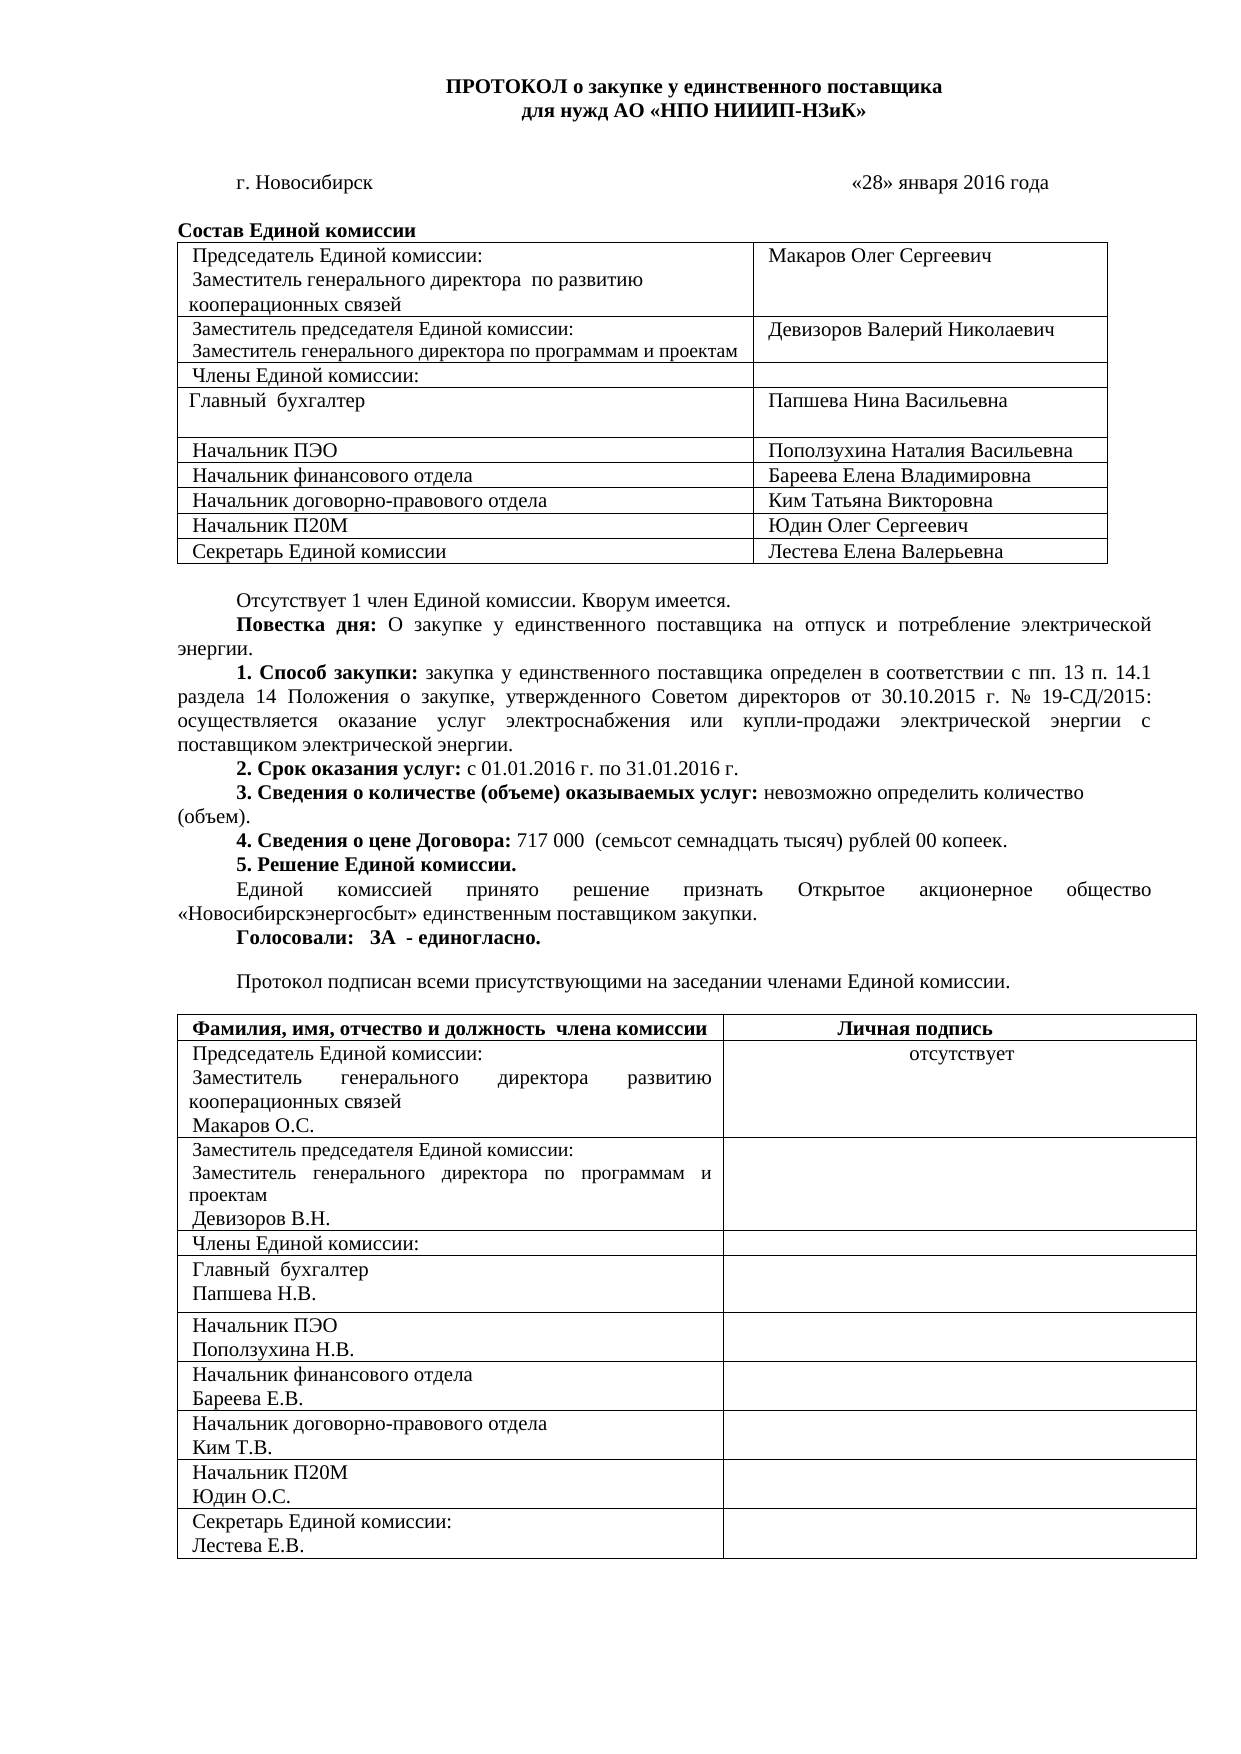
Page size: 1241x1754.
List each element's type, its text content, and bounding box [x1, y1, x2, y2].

table_cell Начальник П20М [178, 514, 753, 537]
text Голосовали: ЗА - единогласно. [177, 924, 1152, 949]
table_cell отсутствует [724, 1041, 1196, 1137]
table_cell Начальник договорно-правового отдела Ким Т.В. [178, 1411, 723, 1459]
table_cell Бареева Елена Владимировна [754, 463, 1107, 487]
table_cell Ким Татьяна Викторовна [754, 488, 1107, 512]
table_cell Председатель Единой комиссии: Заместитель генерального директора развитию кооперационных связей Макаров О.С. [178, 1041, 723, 1137]
table_cell Начальник финансового отдела Бареева Е.В. [178, 1362, 723, 1410]
table_cell Папшева Нина Васильевна [754, 388, 1107, 437]
text Отсутствует 1 член Единой комиссии. Кворум имеется. [177, 588, 1152, 612]
table_cell [754, 363, 1107, 387]
text 1. Способ закупки: закупка у единственного поставщика определен в соответствии с пп. 13 п. 14.1 раздела 14 Положения о закупке, утвержденного Советом директоров от 30.10.2015 г. № 19-СД/2015: осуществляется оказание услуг электроснабжения или купли-продажи электрической энергии с поставщиком электрической энергии. [177, 660, 1152, 756]
table_cell [724, 1231, 1196, 1255]
table_cell Начальник договорно-правового отдела [178, 488, 753, 512]
text 2. Срок оказания услуг: с 01.01.2016 г. по 31.01.2016 г. [177, 756, 1152, 780]
table_cell Девизоров Валерий Николаевич [754, 317, 1107, 362]
table_header Фамилия, имя, отчество и должность члена комиссии [178, 1015, 723, 1039]
table_cell [724, 1460, 1196, 1508]
text для нужд АО «НПО НИИИП-НЗиК» [177, 98, 1152, 122]
table_cell Заместитель председателя Единой комиссии: Заместитель генерального директора по программам и проектам [178, 317, 753, 362]
table_header Председатель Единой комиссии: Заместитель генерального директора по развитию кооперационных связей [178, 243, 753, 316]
table_header Макаров Олег Сергеевич [754, 243, 1107, 316]
table_cell Члены Единой комиссии: [178, 363, 753, 387]
table_cell Начальник финансового отдела [178, 463, 753, 487]
text 5. Решение Единой комиссии. [177, 852, 1152, 876]
table_cell Секретарь Единой комиссии [178, 539, 753, 563]
text Протокол подписан всеми присутствующими на заседании членами Единой комиссии. [177, 969, 1152, 993]
table_cell [724, 1362, 1196, 1410]
table_cell Начальник ПЭО [178, 438, 753, 462]
table_cell [724, 1256, 1196, 1312]
text Повестка дня: О закупке у единственного поставщика на отпуск и потребление электрической энергии. [177, 612, 1152, 660]
table_cell [724, 1509, 1196, 1557]
table_cell Начальник ПЭО Поползухина Н.В. [178, 1313, 723, 1361]
text 3. Сведения о количестве (объеме) оказываемых услуг: невозможно определить количество (объем). [177, 780, 1152, 828]
table_cell Юдин Олег Сергеевич [754, 514, 1107, 537]
table_cell [724, 1313, 1196, 1361]
text г. Новосибирск «28» января 2016 года [177, 170, 1152, 194]
table_cell Секретарь Единой комиссии: Лестева Е.В. [178, 1509, 723, 1557]
text ПРОТОКОЛ о закупке у единственного поставщика [177, 74, 1152, 98]
table_cell Главный бухгалтер [178, 388, 753, 437]
table_cell Главный бухгалтер Папшева Н.В. [178, 1256, 723, 1312]
table_cell Лестева Елена Валерьевна [754, 539, 1107, 563]
table_cell Начальник П20М Юдин О.С. [178, 1460, 723, 1508]
table_header Личная подпись [724, 1015, 1196, 1039]
table_cell [724, 1138, 1196, 1230]
table_cell Члены Единой комиссии: [178, 1231, 723, 1255]
text Состав Единой комиссии [177, 218, 1152, 242]
table_cell [724, 1411, 1196, 1459]
table_cell Заместитель председателя Единой комиссии: Заместитель генерального директора по программам и проектам Девизоров В.Н. [178, 1138, 723, 1230]
table_cell Поползухина Наталия Васильевна [754, 438, 1107, 462]
text 4. Сведения о цене Договора: 717 000 (семьсот семнадцать тысяч) рублей 00 копеек. [177, 828, 1152, 852]
text Единой комиссией принято решение признать Открытое акционерное общество «Новосибирскэнергосбыт» единственным поставщиком закупки. [177, 876, 1152, 924]
